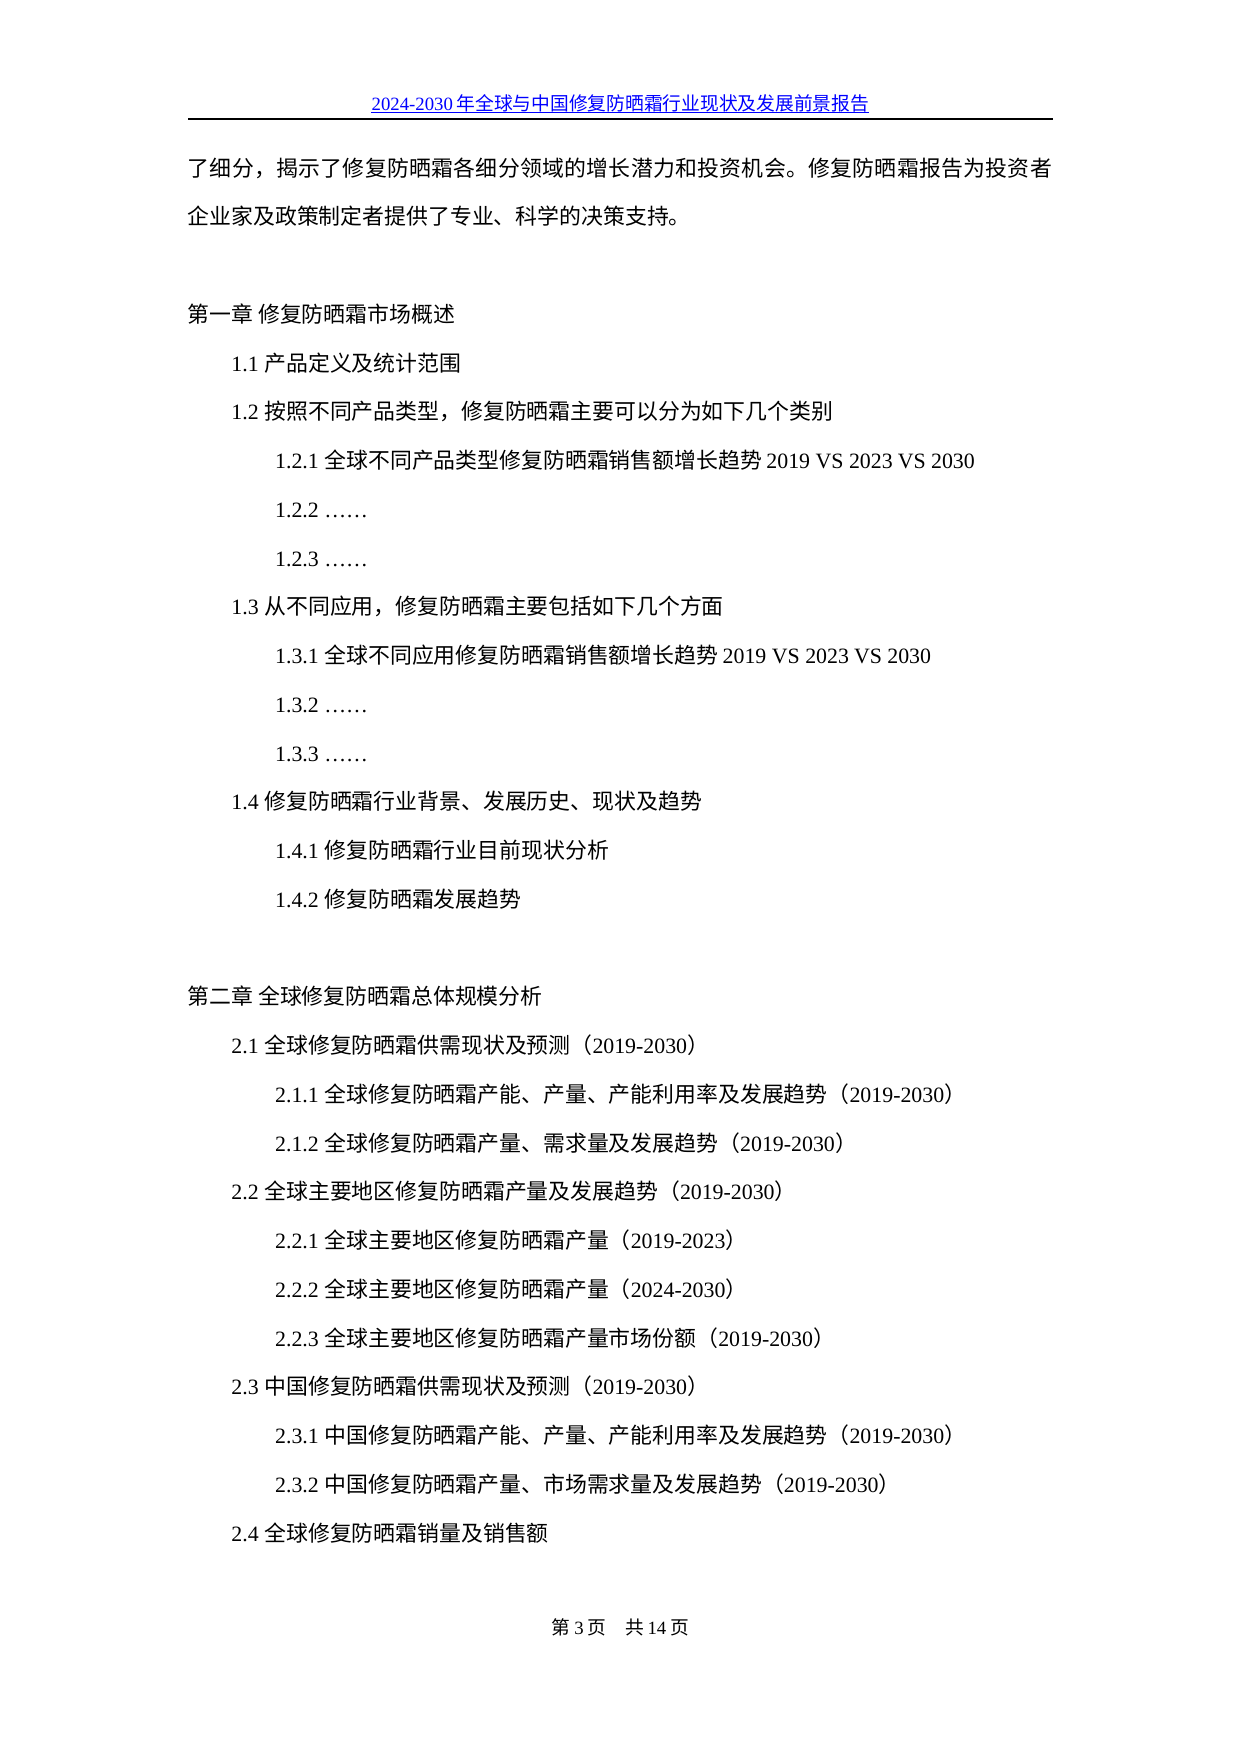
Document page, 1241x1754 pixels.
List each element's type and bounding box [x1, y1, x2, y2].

text [187, 150, 1053, 1548]
